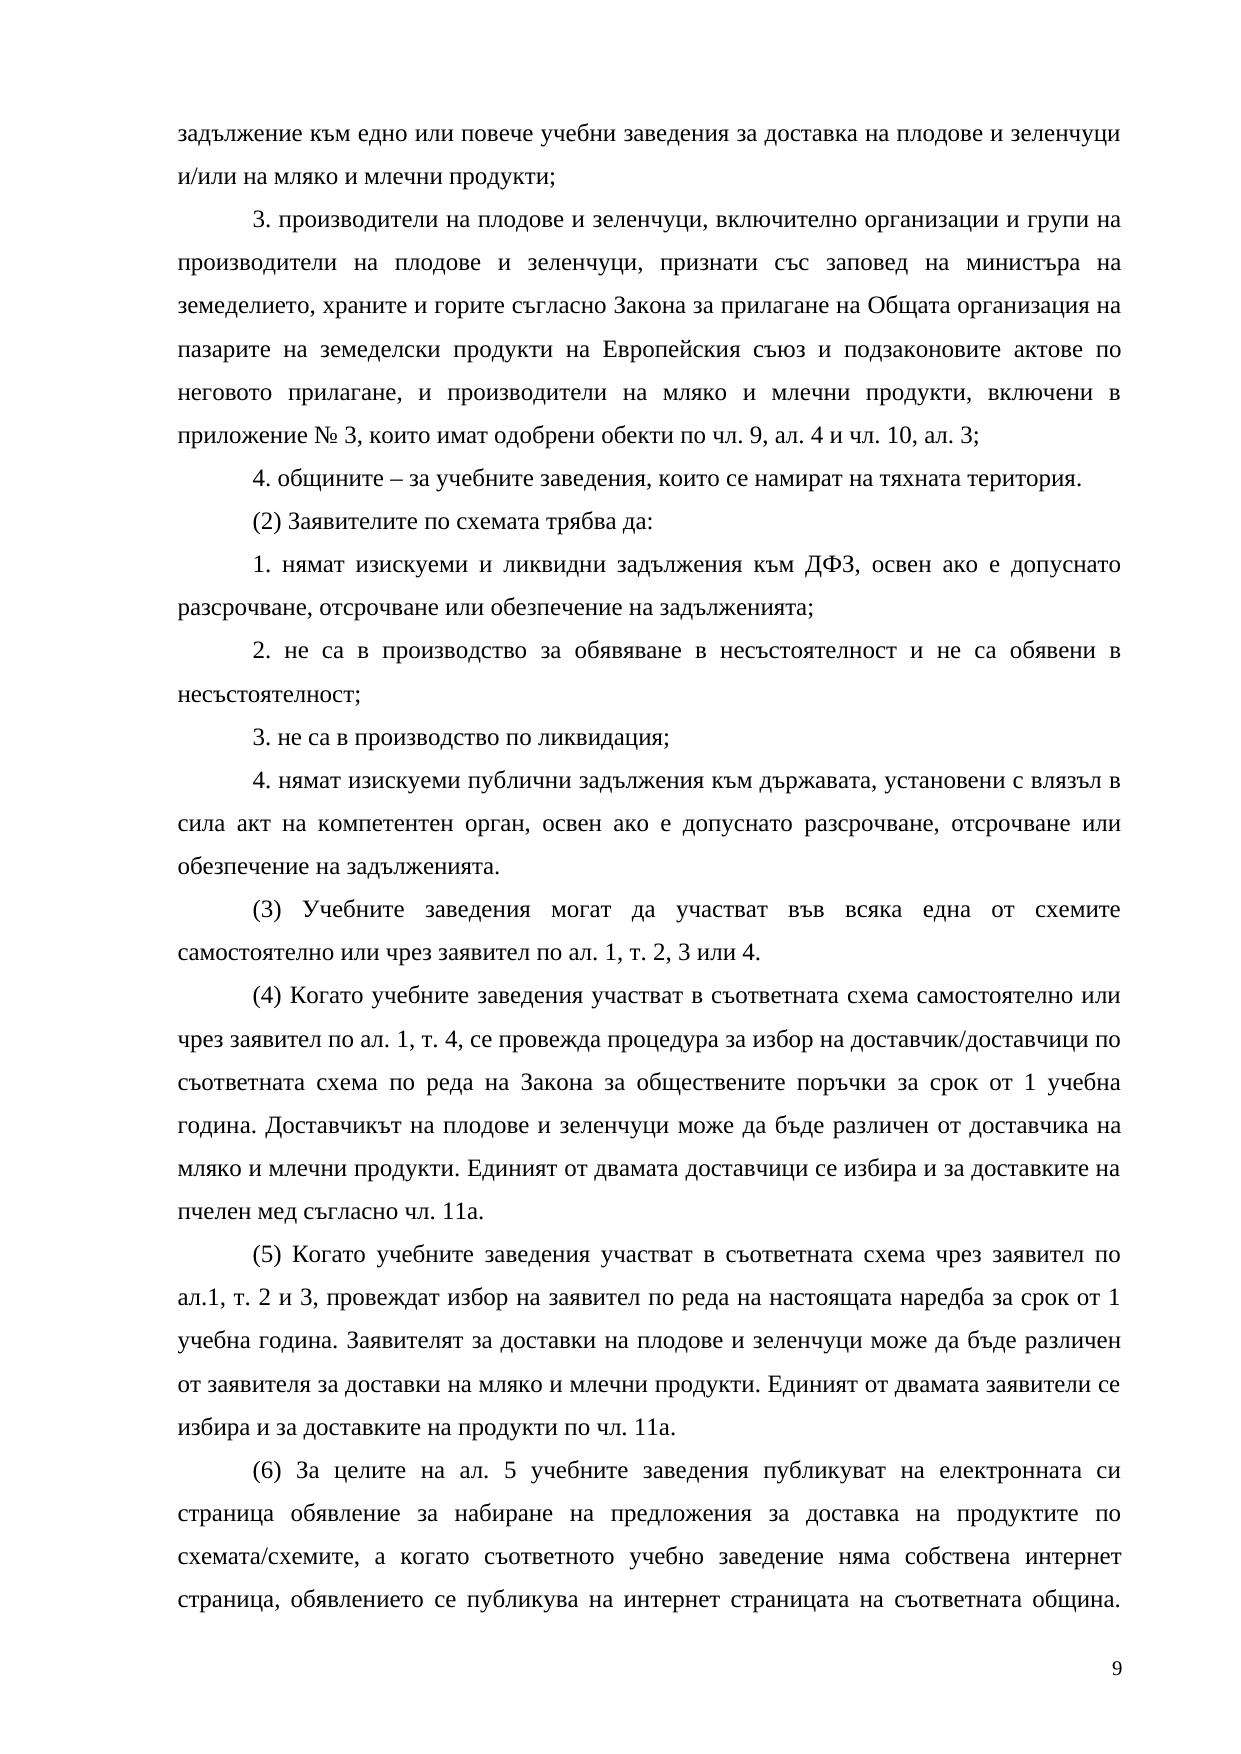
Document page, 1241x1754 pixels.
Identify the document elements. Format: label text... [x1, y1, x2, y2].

text (5) Когато учебните заведения участват в съответната схема чрез заявител по ал.1, т. 2 и 3, провеждат избор на заявител по реда на настоящата наредба за срок от 1 учебна година. Заявителят за доставки на плодове и зеленчуци може да бъде различен от заявителя за доставки на мляко и млечни продукти. Единият от двамата заявители се избира и за доставките на продукти по чл. 11а. [177, 1239, 1122, 1441]
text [177, 1455, 1122, 1613]
text 3. производители на плодове и зеленчуци, включително организации и групи на производители на плодове и зеленчуци, признати със заповед на министъра на земеделието, храните и горите съгласно Закона за прилагане на Общата организация на пазарите на земеделски продукти на Европейския съюз и подзаконовите актове по неговото прилагане, и производители на мляко и млечни продукти, включени в приложение № 3, които имат одобрени обекти по чл. 9, ал. 4 и чл. 10, ал. 3; [177, 204, 1122, 449]
text 2. не са в производство за обявяване в несъстоятелност и не са обявени в несъстоятелност; [177, 636, 1122, 707]
text 4. нямат изискуеми публични задължения към държавата, установени с влязъл в сила акт на компетентен орган, освен ако е допуснато разсрочване, отсрочване или обезпечение на задълженията. [177, 765, 1122, 880]
text (4) Когато учебните заведения участват в съответната схема самостоятелно или чрез заявител по ал. 1, т. 4, се провежда процедура за избор на доставчик/доставчици по съответната схема по реда на Закона за обществените поръчки за срок от 1 учебна година. Доставчикът на плодове и зеленчуци може да бъде различен от доставчика на мляко и млечни продукти. Единият от двамата доставчици се избира и за доставките на пчелен мед съгласно чл. 11а. [177, 981, 1122, 1225]
text (2) Заявителите по схемата трябва да: [177, 506, 1122, 535]
text 3. не са в производство по ликвидация; [177, 722, 1122, 751]
text 1. нямат изискуеми и ликвидни задължения към ДФЗ, освен ако е допуснато разсрочване, отсрочване или обезпечение на задълженията; [177, 549, 1122, 621]
text 4. общините – за учебните заведения, които се намират на тяхната територия. [177, 463, 1122, 492]
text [177, 118, 1122, 190]
text (3) Учебните заведения могат да участват във всяка една от схемите самостоятелно или чрез заявител по ал. 1, т. 2, 3 или 4. [177, 894, 1122, 966]
